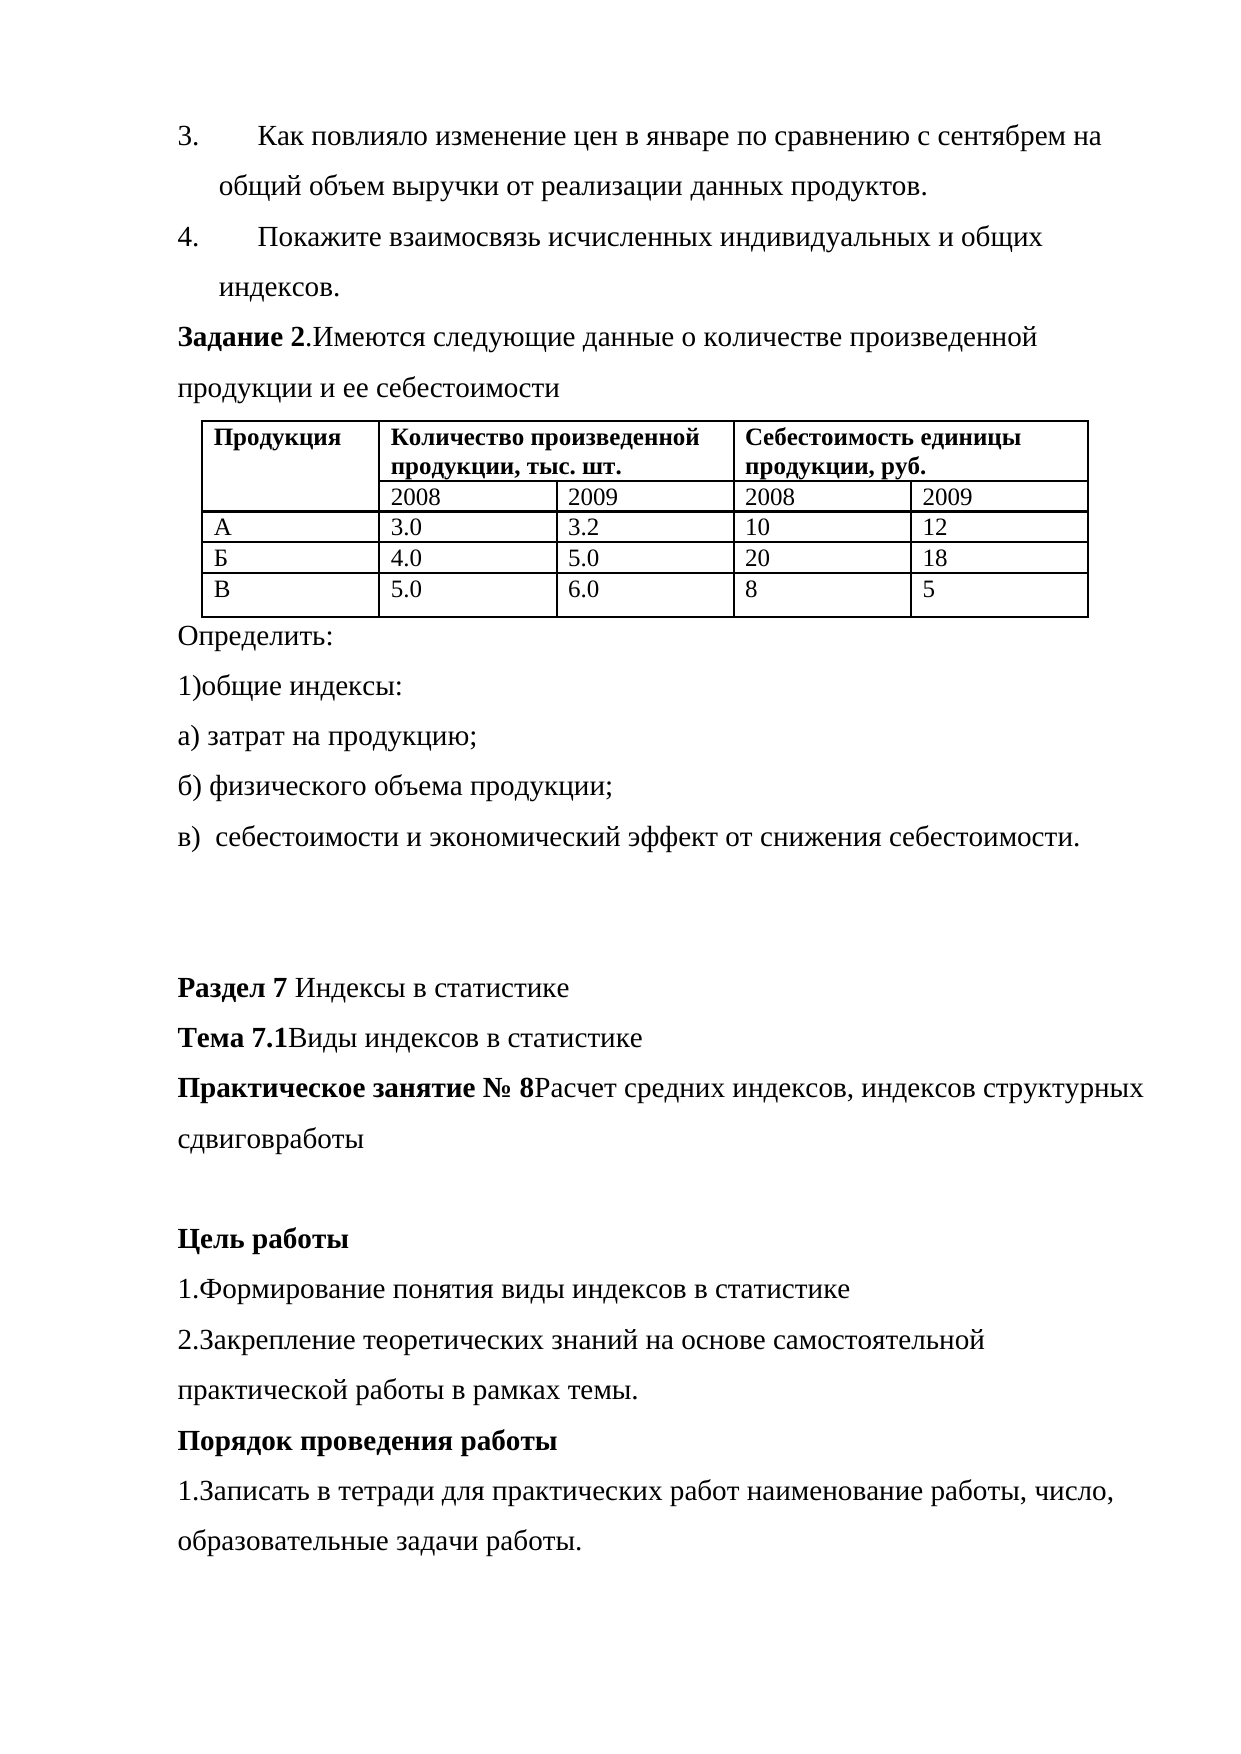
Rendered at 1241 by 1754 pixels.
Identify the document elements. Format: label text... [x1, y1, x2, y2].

table_header Продукция [203, 422, 378, 510]
table_cell 2009 [912, 482, 1087, 510]
table_cell 3.0 [380, 513, 556, 541]
list 1.Записать в тетради для практических работ наименование работы, число, образовательные задачи работы. [177, 1473, 1152, 1557]
text а) затрат на продукцию; [177, 718, 1152, 752]
table_cell 6.0 [558, 574, 733, 616]
table_cell 10 [735, 513, 910, 541]
text 1)общие индексы: [177, 668, 1152, 701]
table_cell 2008 [735, 482, 910, 510]
table_cell 4.0 [380, 543, 556, 572]
list Практическое занятие № 8Расчет средних индексов, индексов структурных сдвиговработы [177, 1070, 1152, 1154]
text 3. Как повлияло изменение цен в январе по сравнению с сентябрем на общий объем выручки от реализации данных продуктов. [177, 118, 1152, 202]
table_cell 5 [912, 574, 1087, 616]
text Определить: [177, 618, 1152, 651]
table_cell 2009 [558, 482, 733, 510]
table_cell 18 [912, 543, 1087, 572]
table_cell Б [203, 543, 378, 572]
text 2.Закрепление теоретических знаний на основе самостоятельной практической работы в рамках темы. [177, 1322, 1152, 1406]
table_cell 3.2 [558, 513, 733, 541]
table_cell А [203, 513, 378, 541]
table_cell 5.0 [558, 543, 733, 572]
text Цель работы [177, 1221, 1152, 1255]
table_cell 5.0 [380, 574, 556, 616]
list Порядок проведения работы [177, 1423, 1152, 1456]
table_header Количество произведенной продукции, тыс. шт. [380, 422, 733, 479]
table_cell 20 [735, 543, 910, 572]
text б) физического объема продукции; [177, 768, 1152, 802]
text 4. Покажите взаимосвязь исчисленных индивидуальных и общих индексов. [177, 219, 1152, 303]
table_cell В [203, 574, 378, 616]
table_cell 8 [735, 574, 910, 616]
text Раздел 7 Индексы в статистике [177, 970, 1152, 1003]
table_cell 2008 [380, 482, 556, 510]
table_header Себестоимость единицы продукции, руб. [735, 422, 1087, 479]
text Задание 2.Имеются следующие данные о количестве произведенной продукции и ее себестоимости [177, 319, 1152, 403]
text в) себестоимости и экономический эффект от снижения себестоимости. [177, 819, 1152, 852]
table_cell 12 [912, 513, 1087, 541]
text 1.Формирование понятия виды индексов в статистике [177, 1272, 1152, 1305]
text Тема 7.1Виды индексов в статистике [177, 1020, 1152, 1054]
